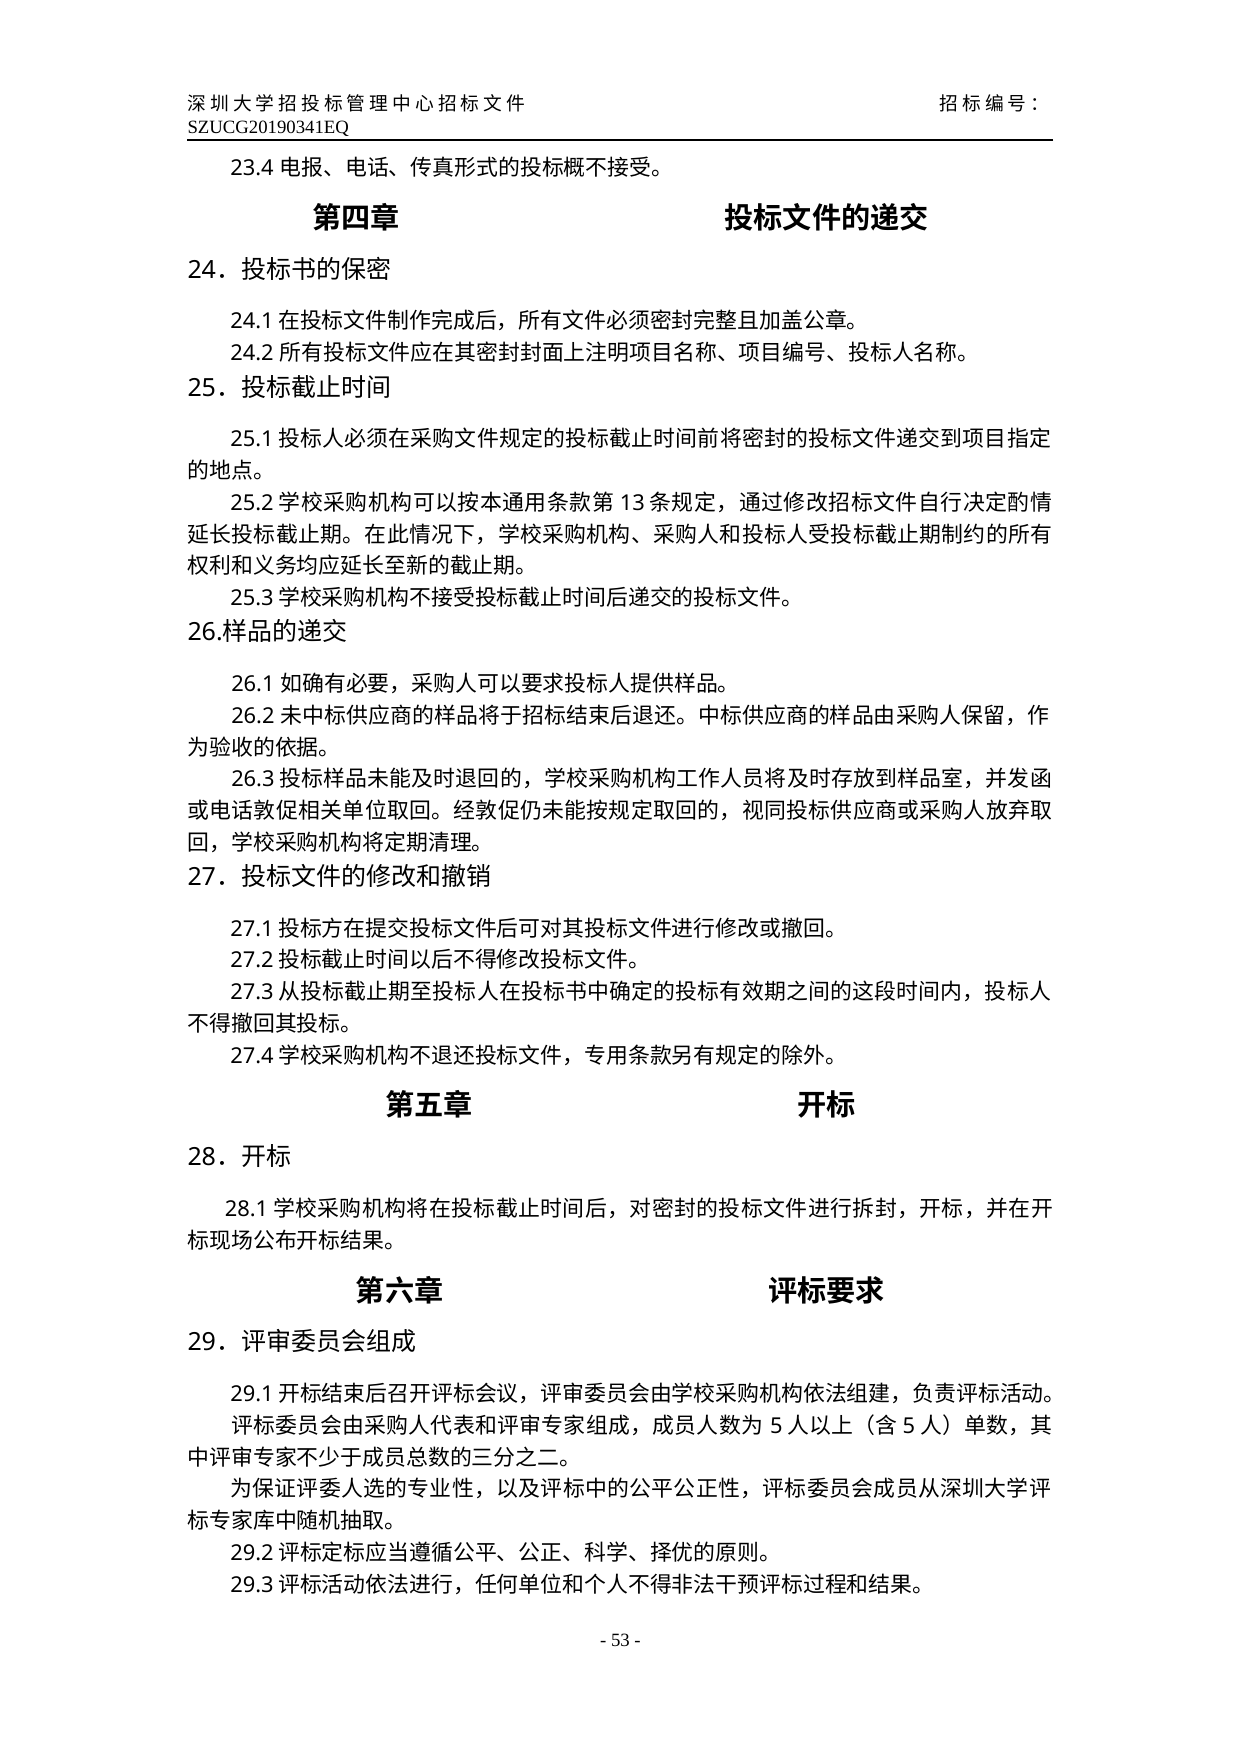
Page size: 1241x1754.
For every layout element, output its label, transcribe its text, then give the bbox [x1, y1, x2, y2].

text 25．投标截止时间 [187, 367, 1053, 403]
text 27.3从投标截止期至投标人在投标书中确定的投标有效期之间的这段时间内，投标人不得撤回其投标。 [187, 974, 1053, 1038]
text 26.2 未中标供应商的样品将于招标结束后退还。中标供应商的样品由采购人保留，作为验收的依据。 [187, 698, 1053, 761]
text 28．开标 [187, 1137, 1053, 1173]
list 评标要求 [187, 1267, 1053, 1309]
text 27．投标文件的修改和撤销 [187, 856, 1053, 893]
text 25.3学校采购机构不接受投标截止时间后递交的投标文件。 [187, 580, 1053, 612]
text 29．评审委员会组成 [187, 1322, 1053, 1358]
list 开标 [187, 1082, 1053, 1124]
text 25.1投标人必须在采购文件规定的投标截止时间前将密封的投标文件递交到项目指定的地点。 [187, 421, 1053, 485]
text 27.1投标方在提交投标文件后可对其投标文件进行修改或撤回。 [187, 911, 1053, 942]
text 29.3评标活动依法进行，任何单位和个人不得非法干预评标过程和结果。 [187, 1567, 1053, 1598]
text 24．投标书的保密 [187, 249, 1053, 285]
text 24.1在投标文件制作完成后，所有文件必须密封完整且加盖公章。 [187, 303, 1053, 335]
text 23.4 电报、电话、传真形式的投标概不接受。 [187, 150, 1053, 182]
text 24.2 所有投标文件应在其密封封面上注明项目名称、项目编号、投标人名称。 [187, 335, 1053, 367]
text 27.2投标截止时间以后不得修改投标文件。 [187, 942, 1053, 974]
text 28.1学校采购机构将在投标截止时间后，对密封的投标文件进行拆封，开标，并在开标现场公布开标结果。 [187, 1191, 1053, 1254]
text 26.样品的递交 [187, 612, 1053, 648]
text 评标委员会由采购人代表和评审专家组成，成员人数为5人以上（含5人）单数，其中评审专家不少于成员总数的三分之二。 [187, 1408, 1053, 1471]
text 29.1开标结束后召开评标会议，评审委员会由学校采购机构依法组建，负责评标活动。 [187, 1376, 1053, 1408]
text 25.2学校采购机构可以按本通用条款第13条规定，通过修改招标文件自行决定酌情延长投标截止期。在此情况下，学校采购机构、采购人和投标人受投标截止期制约的所有权利和义务均应延长至新的截止期。 [187, 485, 1053, 580]
text 29.2评标定标应当遵循公平、公正、科学、择优的原则。 [187, 1535, 1053, 1567]
text 为保证评委人选的专业性，以及评标中的公平公正性，评标委员会成员从深圳大学评标专家库中随机抽取。 [187, 1471, 1053, 1535]
text 26.1 如确有必要，采购人可以要求投标人提供样品。 [187, 666, 1053, 698]
text 26.3投标样品未能及时退回的，学校采购机构工作人员将及时存放到样品室，并发函或电话敦促相关单位取回。经敦促仍未能按规定取回的，视同投标供应商或采购人放弃取回，学校采购机构将定期清理。 [187, 761, 1053, 856]
list 投标文件的递交 [187, 194, 1053, 237]
text 27.4学校采购机构不退还投标文件，专用条款另有规定的除外。 [187, 1038, 1053, 1069]
